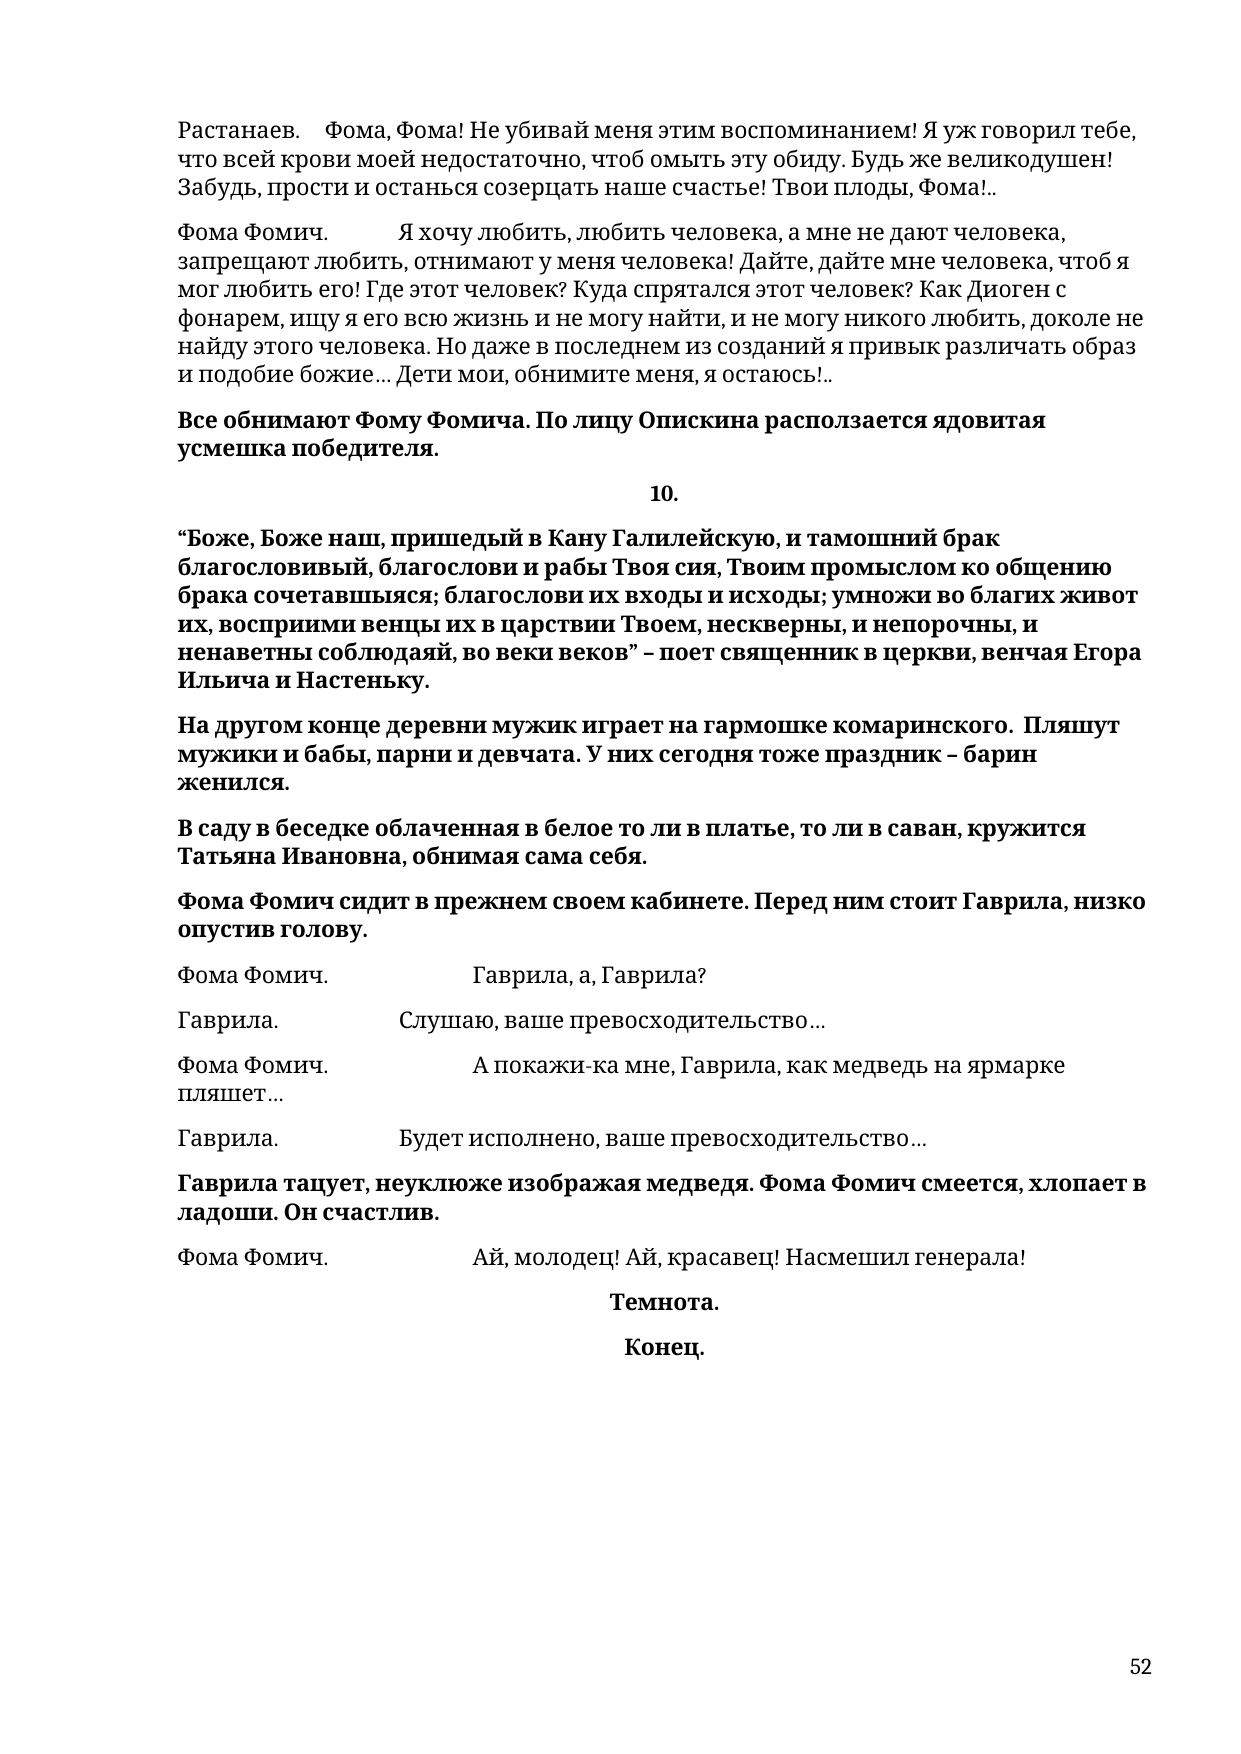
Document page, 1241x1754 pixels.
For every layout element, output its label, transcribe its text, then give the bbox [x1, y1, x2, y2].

text Фома Фомич. Я хочу любить, любить человека, а мне не дают человека, запрещают любить, отнимают у меня человека! Дайте, дайте мне человека, чтоб я мог любить его! Где этот человек? Куда спрятался этот человек? Как Диоген с фонарем, ищу я его всю жизнь и не могу найти, и не могу никого любить, доколе не найду этого человека. Но даже в последнем из созданий я привык различать образ и подобие божие… Дети мои, обнимите меня, я остаюсь!.. [177, 220, 1152, 389]
text 10. [177, 481, 1152, 507]
text Фома Фомич. А покажи-ка мне, Гаврила, как медведь на ярмарке пляшет… [177, 1053, 1152, 1107]
text Фома Фомич. Ай, молодец! Ай, красавец! Насмешил генерала! [177, 1245, 1152, 1271]
text Гаврила. Слушаю, ваше превосходительство… [177, 1007, 1152, 1034]
text Конец. [177, 1335, 1152, 1361]
text В саду в беседке облаченная в белое то ли в платье, то ли в саван, кружится Татьяна Ивановна, обнимая сама себя. [177, 815, 1152, 870]
text Фома Фомич. Гаврила, а, Гаврила? [177, 962, 1152, 989]
text Все обнимают Фому Фомича. По лицу Опискина расползается ядовитая усмешка победителя. [177, 407, 1152, 462]
text Фома Фомич сидит в прежнем своем кабинете. Перед ним стоит Гаврила, низко опустив голову. [177, 889, 1152, 944]
text Темнота. [177, 1290, 1152, 1316]
text “Боже, Боже наш, пришедый в Кану Галилейскую, и тамошний брак благословивый, благослови и рабы Твоя сия, Твоим промыслом ко общению брака сочетавшыяся; благослови их входы и исходы; умножи во благих живот их, восприими венцы их в царствии Твоем, нескверны, и непорочны, и ненаветны соблюдаяй, во веки веков” – поет священник в церкви, венчая Егора Ильича и Настеньку. [177, 526, 1152, 694]
text На другом конце деревни мужик играет на гармошке комаринского. Пляшут мужики и бабы, парни и девчата. У них сегодня тоже праздник – барин женился. [177, 713, 1152, 797]
text Растанаев. Фома, Фома! Не убивай меня этим воспоминанием! Я уж говорил тебе, что всей крови моей недостаточно, чтоб омыть эту обиду. Будь же великодушен! Забудь, прости и останься созерцать наше счастье! Твои плоды, Фома!.. [177, 118, 1152, 201]
text Гаврила. Будет исполнено, ваше превосходительство… [177, 1126, 1152, 1152]
text Гаврила тацует, неуклюже изображая медведя. Фома Фомич смеется, хлопает в ладоши. Он счастлив. [177, 1171, 1152, 1226]
